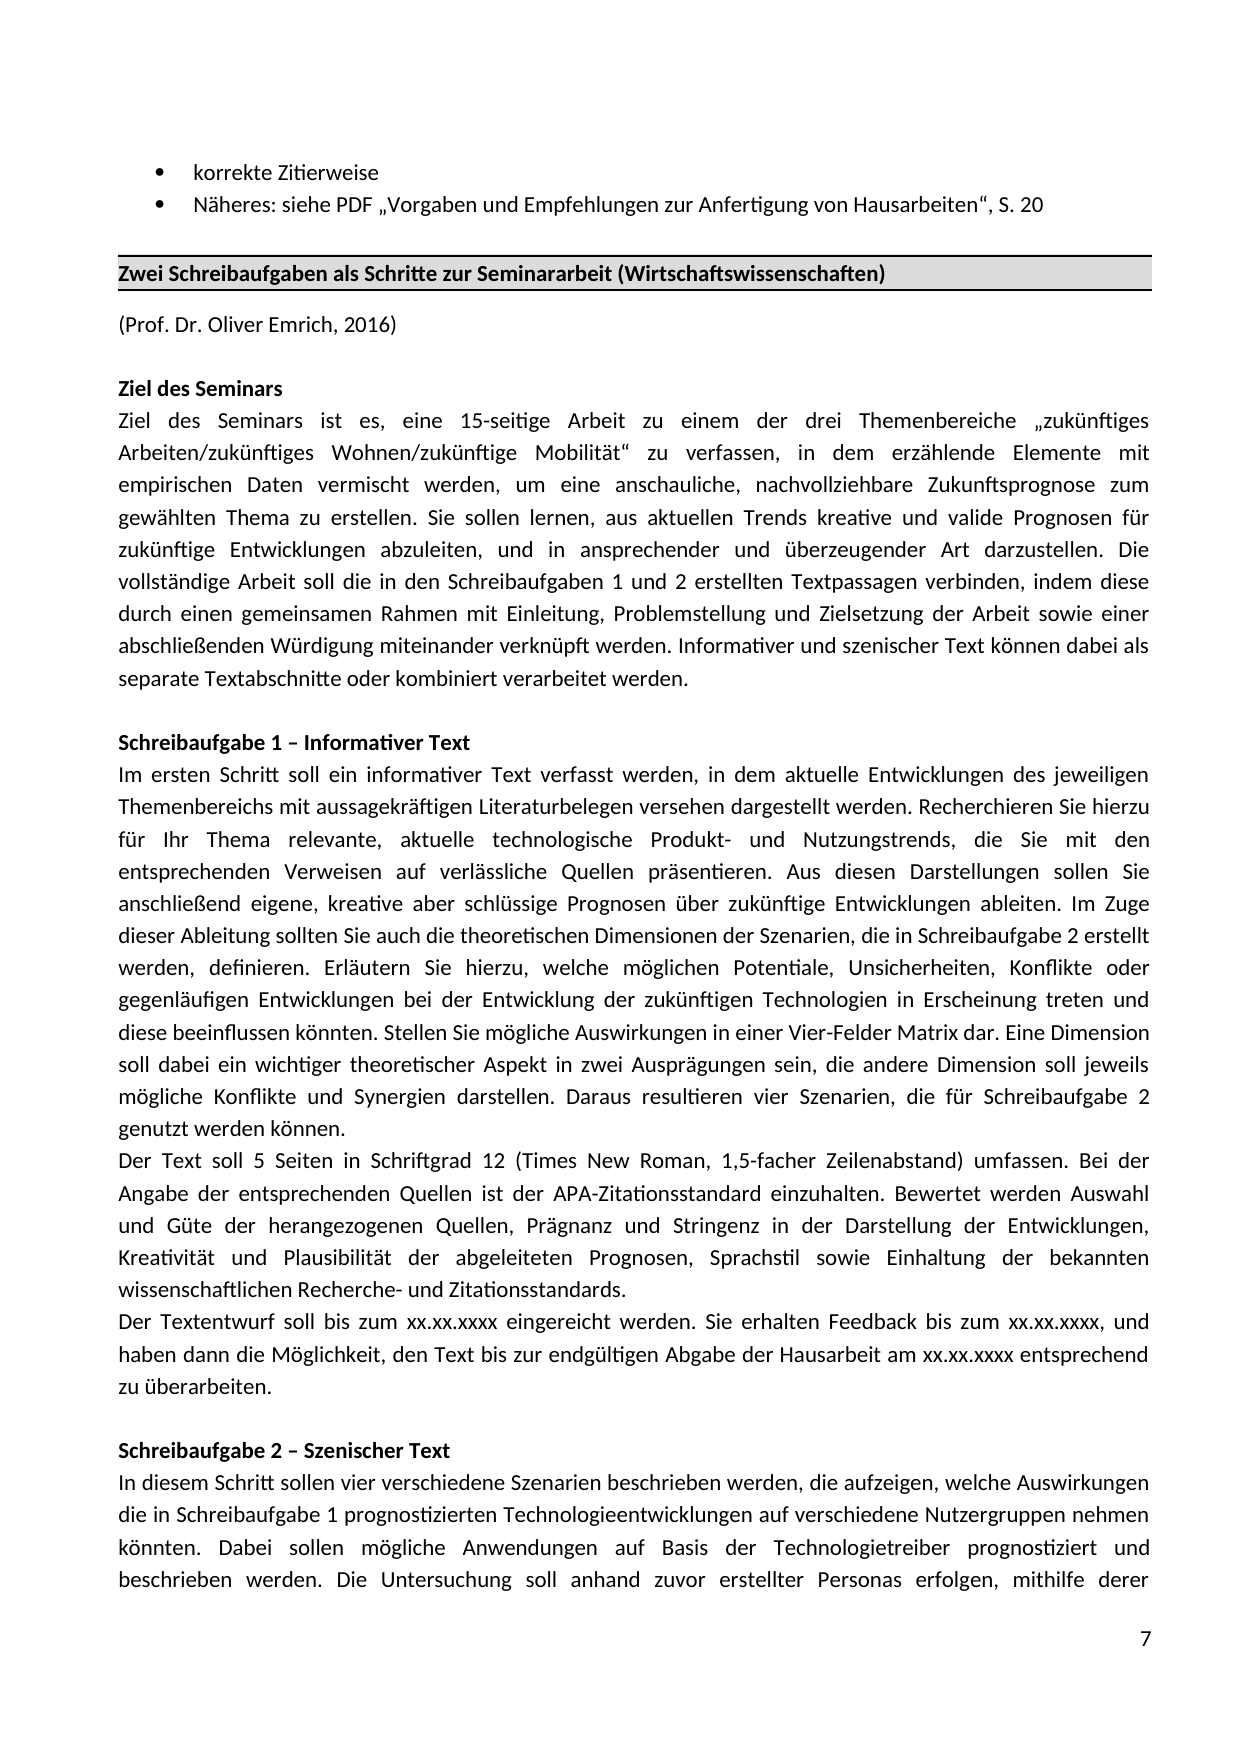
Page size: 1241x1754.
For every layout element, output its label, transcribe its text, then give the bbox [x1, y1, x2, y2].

text Im ersten Schritt soll ein informativer Text verfasst werden, in dem aktuelle Entwicklungen des jeweiligen Themenbereichs mit aussagekräftigen Literaturbelegen versehen dargestellt werden. Recherchieren Sie hierzu für Ihr Thema relevante, aktuelle technologische Produkt- und Nutzungstrends, die Sie mit den entsprechenden Verweisen auf verlässliche Quellen präsentieren. Aus diesen Darstellungen sollen Sie anschließend eigene, kreative aber schlüssige Prognosen über zukünftige Entwicklungen ableiten. Im Zuge dieser Ableitung sollten Sie auch die theoretischen Dimensionen der Szenarien, die in Schreibaufgabe 2 erstellt werden, definieren. Erläutern Sie hierzu, welche möglichen Potentiale, Unsicherheiten, Konflikte oder gegenläufigen Entwicklungen bei der Entwicklung der zukünftigen Technologien in Erscheinung treten und diese beeinflussen könnten. Stellen Sie mögliche Auswirkungen in einer Vier-Felder Matrix dar. Eine Dimension soll dabei ein wichtiger theoretischer Aspekt in zwei Ausprägungen sein, die andere Dimension soll jeweils mögliche Konflikte und Synergien darstellen. Daraus resultieren vier Szenarien, die für Schreibaufgabe 2 genutzt werden können. [118, 760, 1152, 1142]
text Ziel des Seminars ist es, eine 15-seitige Arbeit zu einem der drei Themenbereiche „zukünftiges Arbeiten/zukünftiges Wohnen/zukünftige Mobilität“ zu verfassen, in dem erzählende Elemente mit empirischen Daten vermischt werden, um eine anschauliche, nachvollziehbare Zukunftsprognose zum gewählten Thema zu erstellen. Sie sollen lernen, aus aktuellen Trends kreative und valide Prognosen für zukünftige Entwicklungen abzuleiten, und in ansprechender und überzeugender Art darzustellen. Die vollständige Arbeit soll die in den Schreibaufgaben 1 und 2 erstellten Textpassagen verbinden, indem diese durch einen gemeinsamen Rahmen mit Einleitung, Problemstellung und Zielsetzung der Arbeit sowie einer abschließenden Würdigung miteinander verknüpft werden. Informativer und szenischer Text können dabei als separate Textabschnitte oder kombiniert verarbeitet werden. [118, 406, 1152, 692]
list Näheres: siehe PDF „Vorgaben und Empfehlungen zur Anfertigung von Hausarbeiten“, S. 20 [156, 190, 1152, 218]
text Zwei Schreibaufgaben als Schritte zur Seminararbeit (Wirtschaftswissenschaften) [118, 257, 1152, 289]
text Schreibaufgabe 1 – Informativer Text [118, 728, 1152, 756]
text Der Text soll 5 Seiten in Schriftgrad 12 (Times New Roman, 1,5-facher Zeilenabstand) umfassen. Bei der Angabe der entsprechenden Quellen ist der APA-Zitationsstandard einzuhalten. Bewertet werden Auswahl und Güte der herangezogenen Quellen, Prägnanz und Stringenz in der Darstellung der Entwicklungen, Kreativität und Plausibilität der abgeleiteten Prognosen, Sprachstil sowie Einhaltung der bekannten wissenschaftlichen Recherche- und Zitationsstandards. [118, 1147, 1152, 1303]
text (Prof. Dr. Oliver Emrich, 2016) [118, 310, 1152, 338]
list korrekte Zitierweise [156, 158, 1152, 186]
text Der Textentwurf soll bis zum xx.xx.xxxx eingereicht werden. Sie erhalten Feedback bis zum xx.xx.xxxx, und haben dann die Möglichkeit, den Text bis zur endgültigen Abgabe der Hausarbeit am xx.xx.xxxx entsprechend zu überarbeiten. [118, 1307, 1152, 1400]
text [118, 1468, 1152, 1593]
text Schreibaufgabe 2 – Szenischer Text [118, 1436, 1152, 1464]
text Ziel des Seminars [118, 374, 1152, 402]
